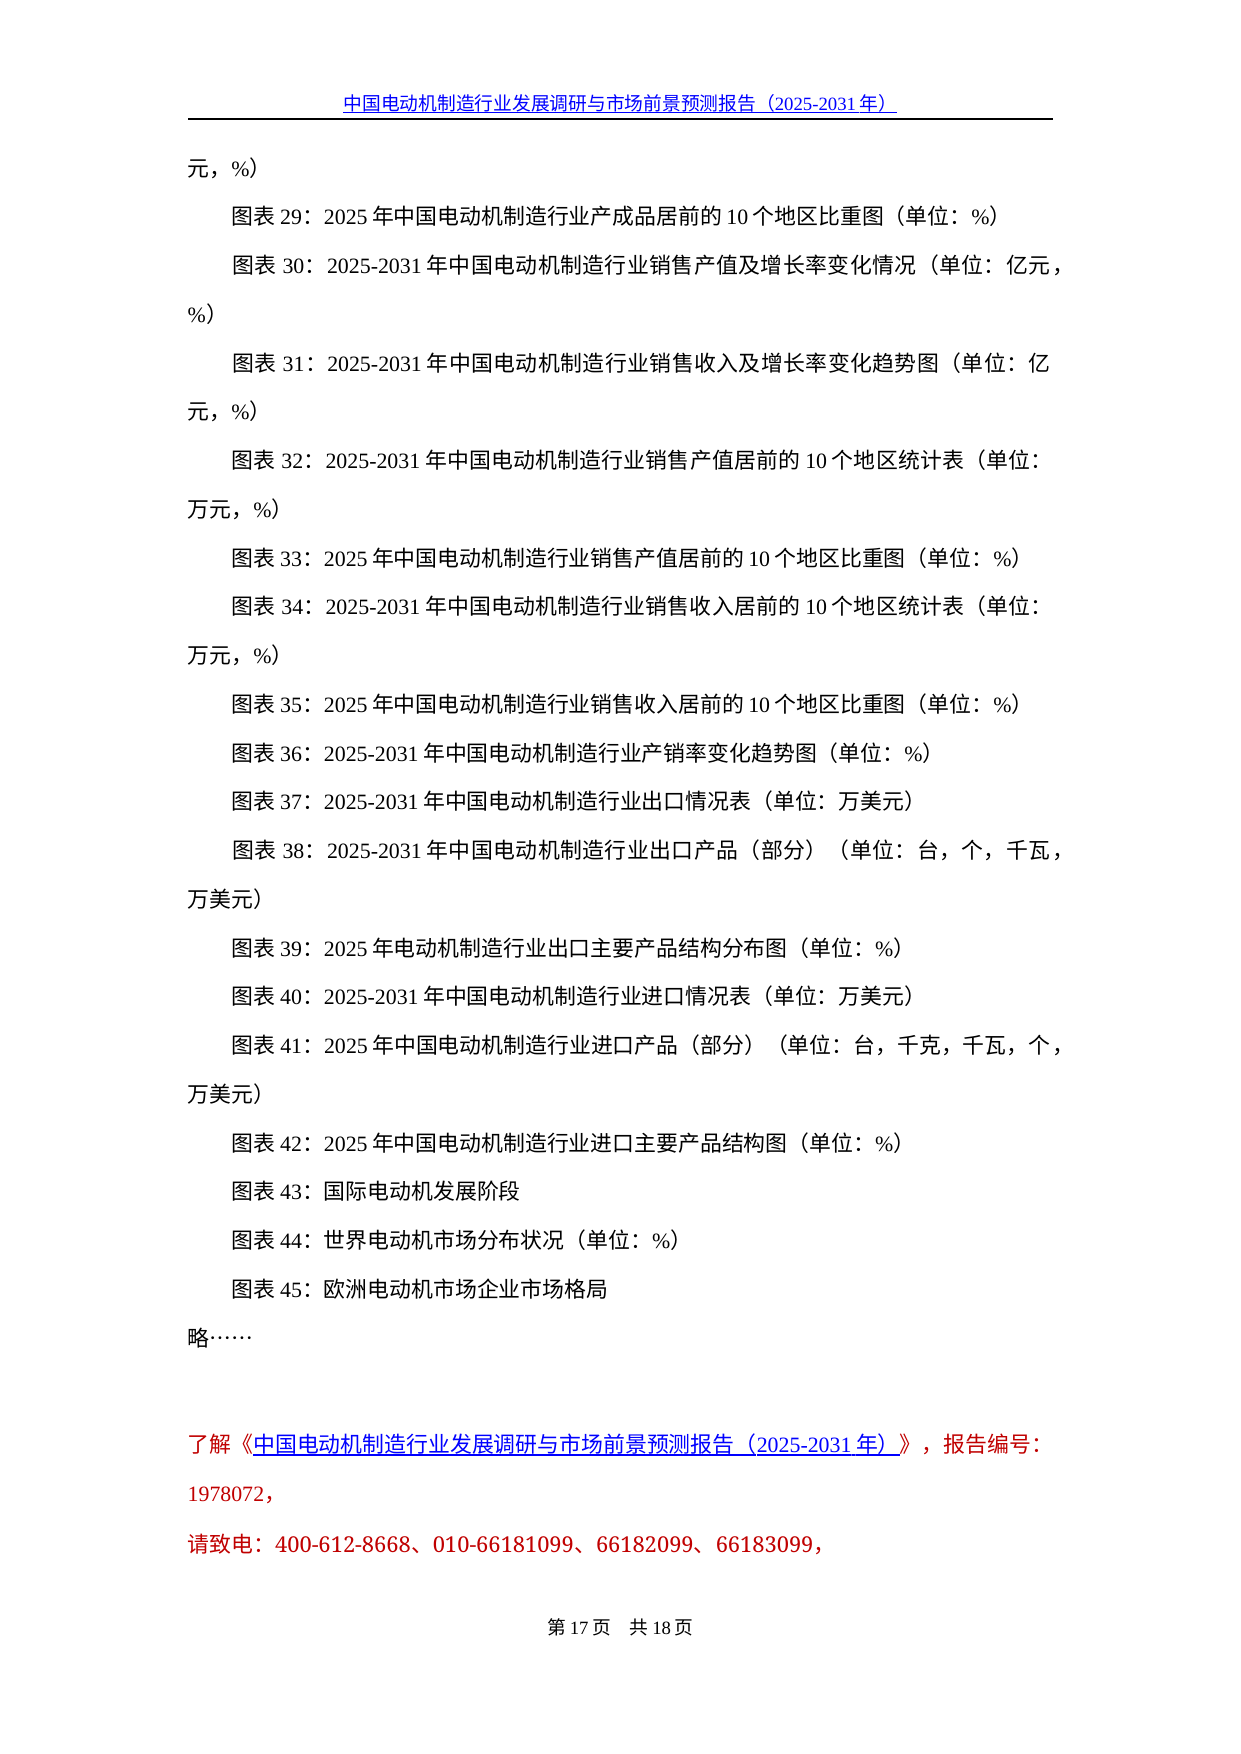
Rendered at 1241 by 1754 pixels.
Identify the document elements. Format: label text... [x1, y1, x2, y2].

text 请致电：400-612-8668、010-66181099、66182099、66183099， [187, 1527, 1053, 1559]
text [187, 150, 1053, 1353]
text 了解《中国电动机制造行业发展调研与市场前景预测报告（2025-2031年）》，报告编号：1978072， [187, 1427, 1053, 1508]
